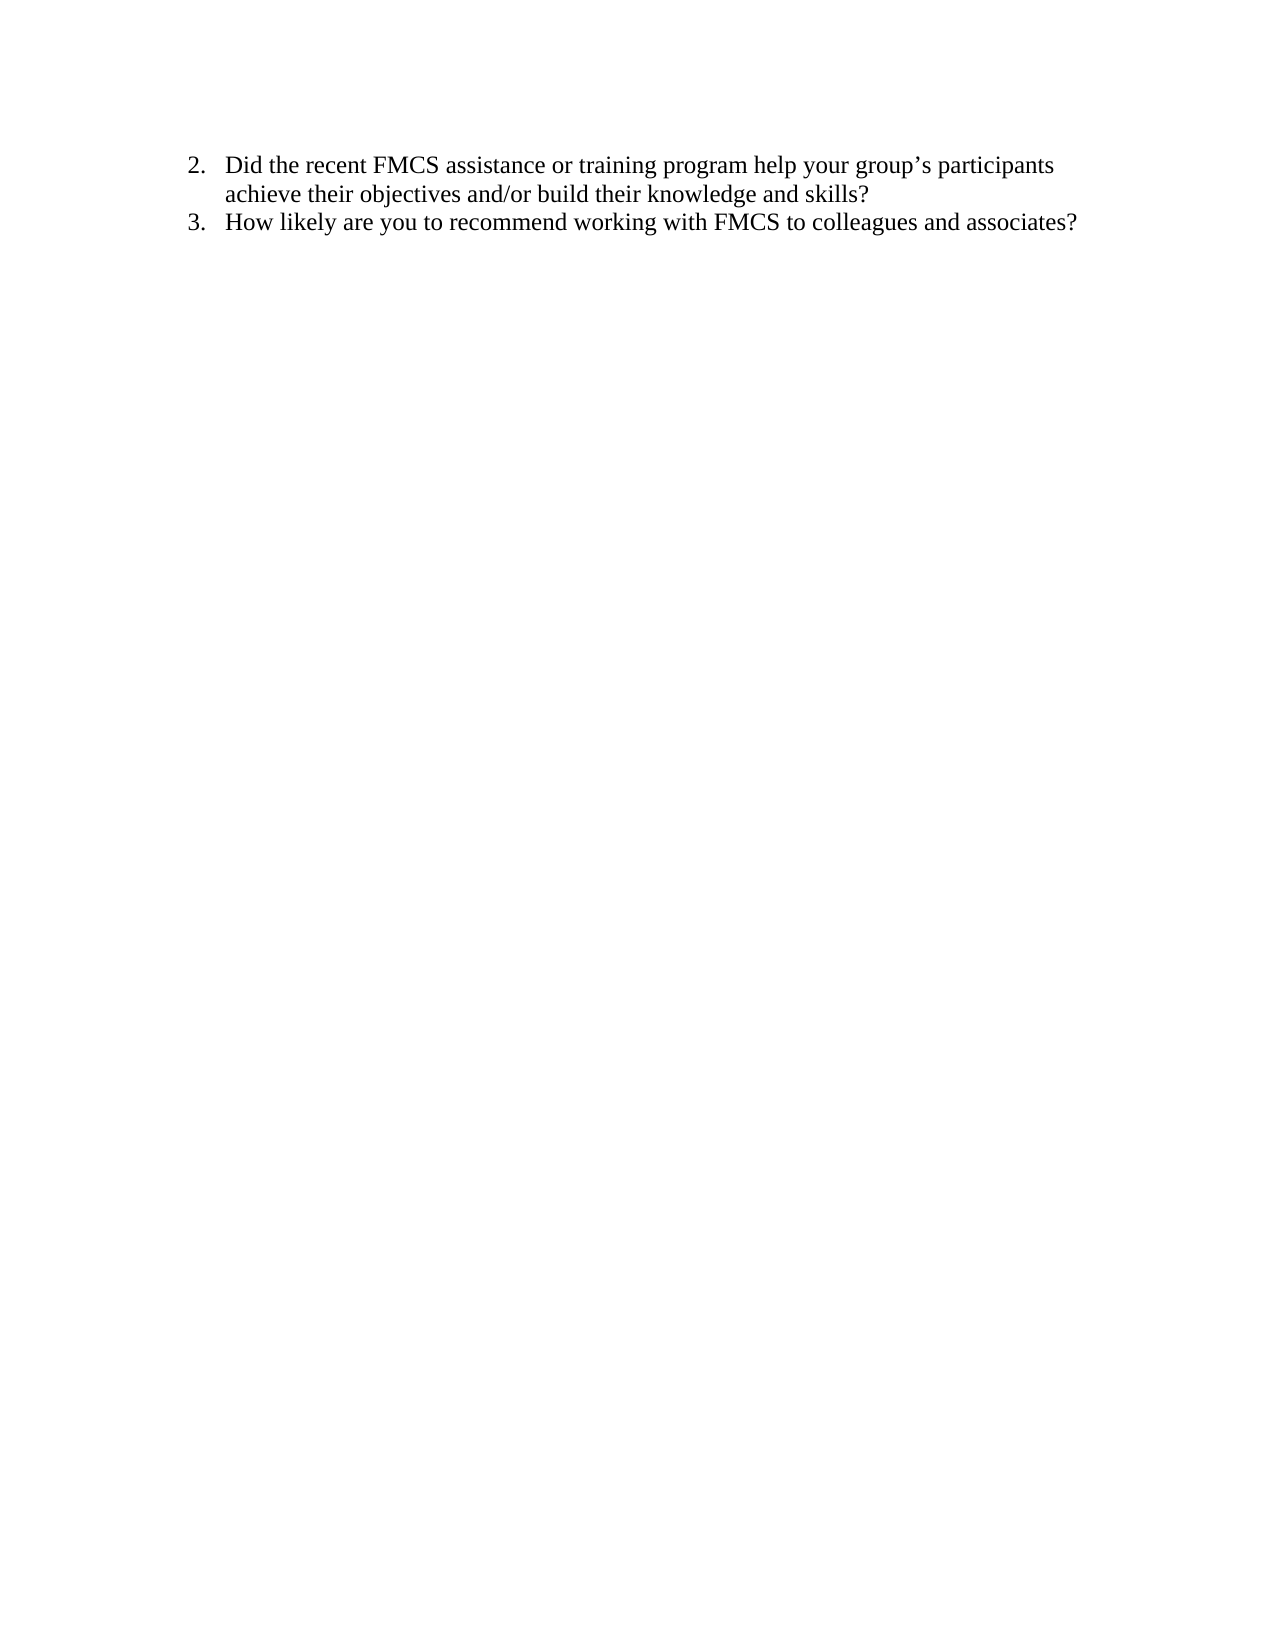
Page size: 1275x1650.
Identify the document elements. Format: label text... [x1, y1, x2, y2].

list Did the recent FMCS assistance or training program help your group’s participants achieve their objectives and/or build their knowledge and skills? [187, 150, 1125, 207]
list How likely are you to recommend working with FMCS to colleagues and associates? [187, 207, 1125, 236]
